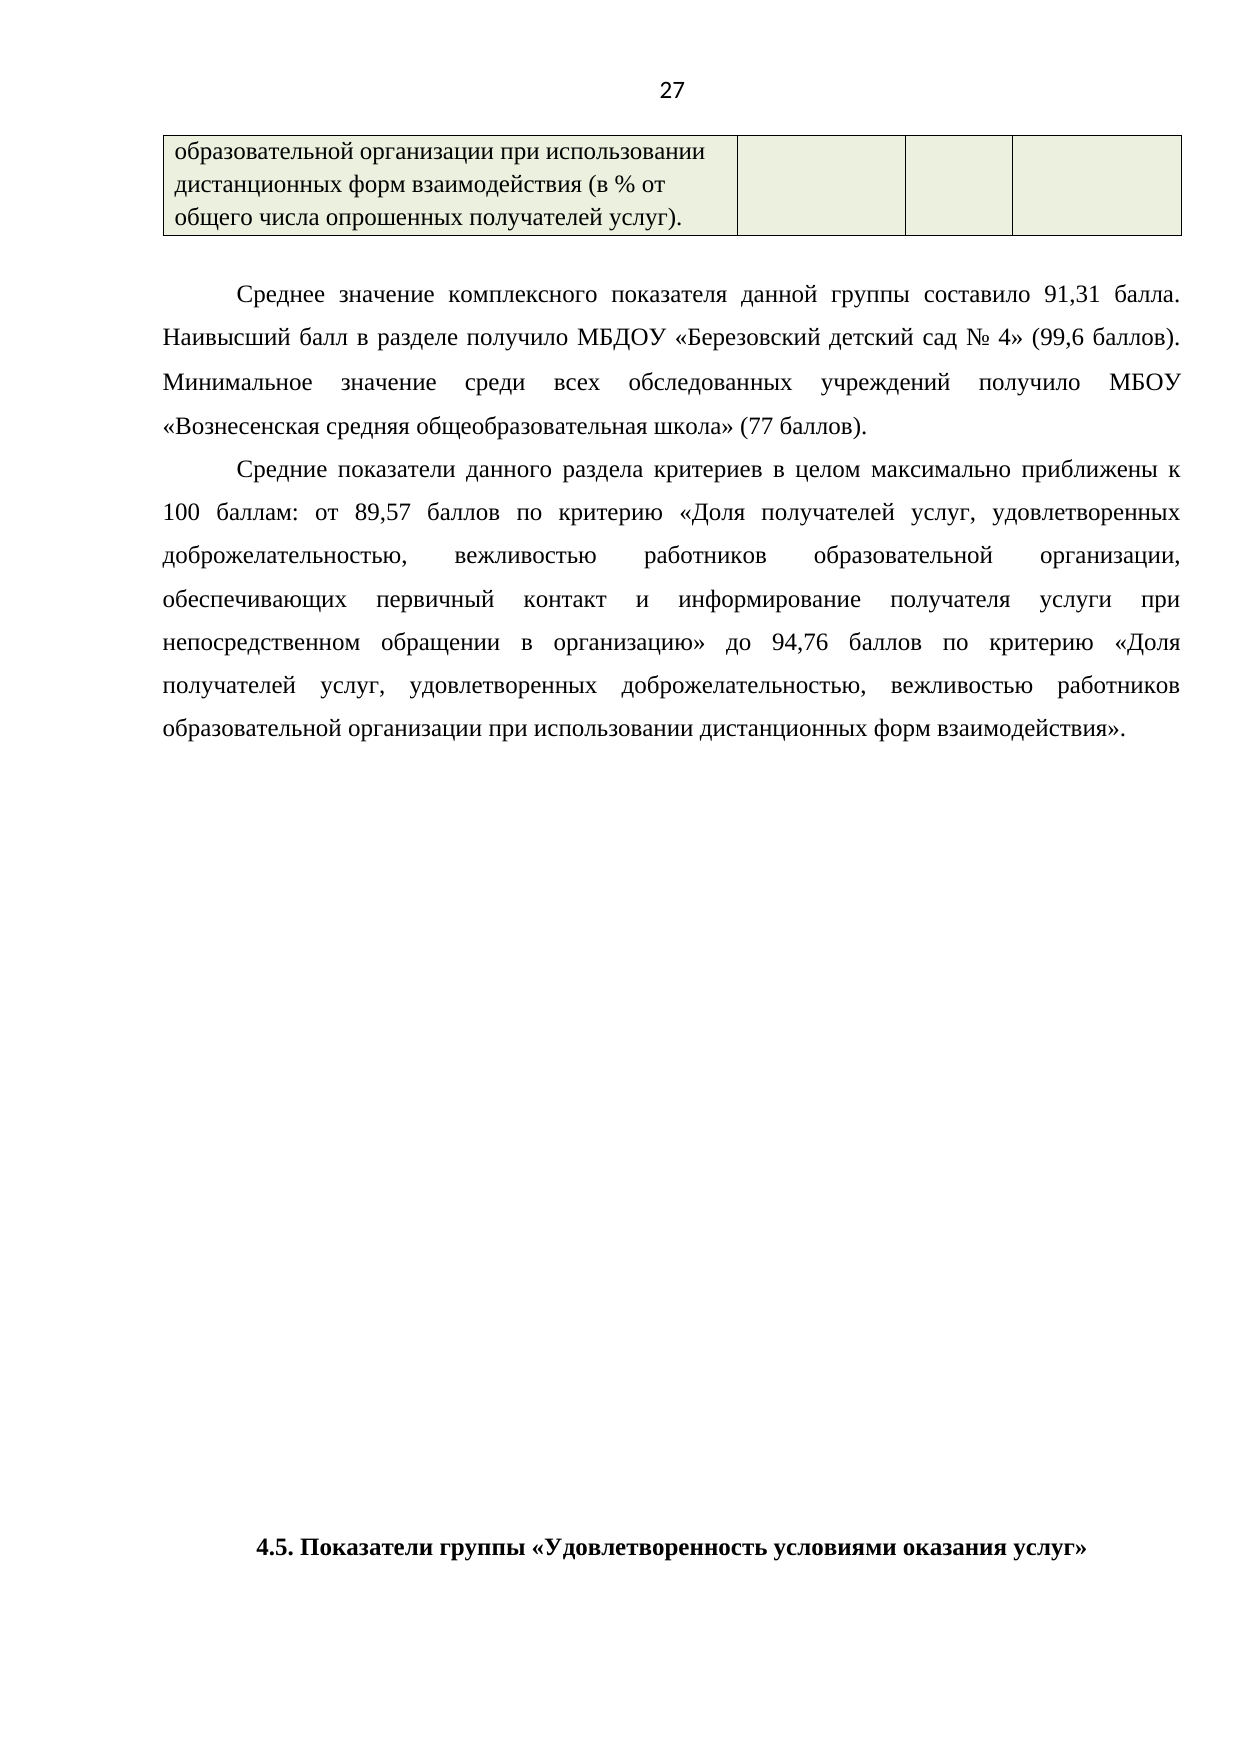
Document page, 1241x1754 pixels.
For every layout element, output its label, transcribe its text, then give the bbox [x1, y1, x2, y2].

table_cell 86,00 [738, 136, 905, 235]
text Средние показатели данного раздела критериев в целом максимально приближены к 100 баллам: от 89,57 баллов по критерию «Доля получателей услуг, удовлетворенных доброжелательностью, вежливостью работников образовательной организации, обеспечивающих первичный контакт и информирование получателя услуги при непосредственном обращении в организацию» до 94,76 баллов по критерию «Доля получателей услуг, удовлетворенных доброжелательностью, вежливостью работников образовательной организации при использовании дистанционных форм взаимодействия». [162, 454, 1181, 742]
text 4.5. Показатели группы «Удовлетворенность условиями оказания услуг» [162, 1532, 1181, 1561]
text Среднее значение комплексного показателя данной группы составило 91,31 балла. Наивысший балл в разделе получило МБДОУ «Березовский детский сад № 4» (99,6 баллов). Минимальное значение среди всех обследованных учреждений получило МБОУ «Вознесенская средняя общеобразовательная школа» (77 баллов). [162, 279, 1181, 440]
table_cell 100,00 [1013, 136, 1181, 235]
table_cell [164, 136, 737, 235]
table_cell 94,76 [906, 136, 1012, 235]
